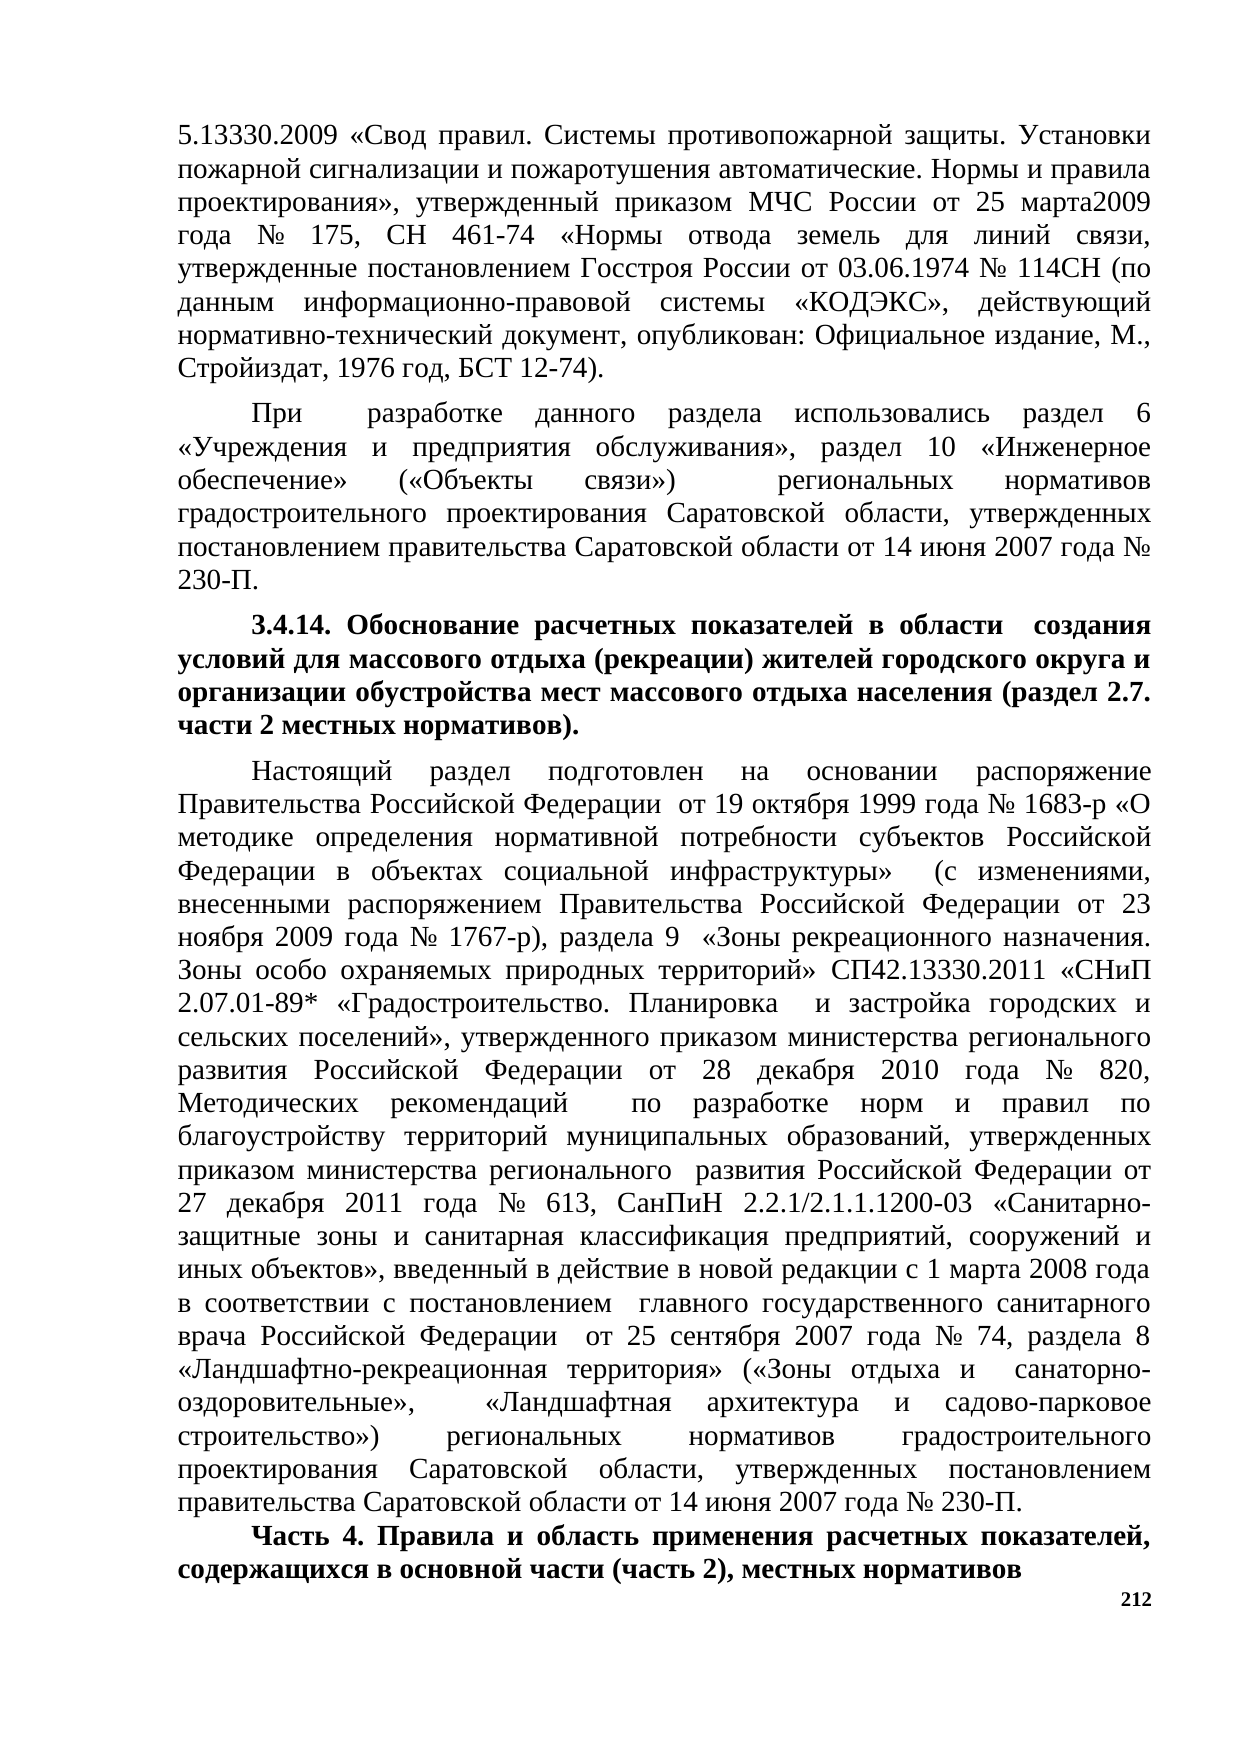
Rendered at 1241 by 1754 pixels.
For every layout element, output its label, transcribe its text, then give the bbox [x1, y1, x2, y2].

text При разработке данного раздела использовались раздел 6 «Учреждения и предприятия обслуживания», раздел 10 «Инженерное обеспечение» («Объекты связи») региональных нормативов градостроительного проектирования Саратовской области, утвержденных постановлением правительства Саратовской области от 14 июня 2007 года № 230-П. [177, 396, 1152, 596]
text Настоящий раздел подготовлен на основании распоряжение Правительства Российской Федерации от 19 октября 1999 года № 1683-р «О методике определения нормативной потребности субъектов Российской Федерации в объектах социальной инфраструктуры» (с изменениями, внесенными распоряжением Правительства Российской Федерации от 23 ноября 2009 года № 1767-р), раздела 9 «Зоны рекреационного назначения. Зоны особо охраняемых природных территорий» СП42.13330.2011 «СНиП 2.07.01-89* «Градостроительство. Планировка и застройка городских и сельских поселений», утвержденного приказом министерства регионального развития Российской Федерации от 28 декабря 2010 года № 820, Методических рекомендаций по разработке норм и правил по благоустройству территорий муниципальных образований, утвержденных приказом министерства регионального развития Российской Федерации от 27 декабря 2011 года № 613, СанПиН 2.2.1/2.1.1.1200-03 «Санитарно-защитные зоны и санитарная классификация предприятий, сооружений и иных объектов», введенный в действие в новой редакции с 1 марта 2008 года в соответствии с постановлением главного государственного санитарного врача Российской Федерации от 25 сентября 2007 года № 74, раздела 8 «Ландшафтно-рекреационная территория» («Зоны отдыха и санаторно-оздоровительные», «Ландшафтная архитектура и садово-парковое строительство») региональных нормативов градостроительного проектирования Саратовской области, утвержденных постановлением правительства Саратовской области от 14 июня 2007 года № 230-П. [177, 753, 1152, 1518]
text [177, 118, 1152, 384]
text 3.4.14. Обоснование расчетных показателей в области создания условий для массового отдыха (рекреации) жителей городского округа и организации обустройства мест массового отдыха населения (раздел 2.7. части 2 местных нормативов). [177, 608, 1152, 741]
text Часть 4. Правила и область применения расчетных показателей, содержащихся в основной части (часть 2), местных нормативов [177, 1518, 1152, 1585]
